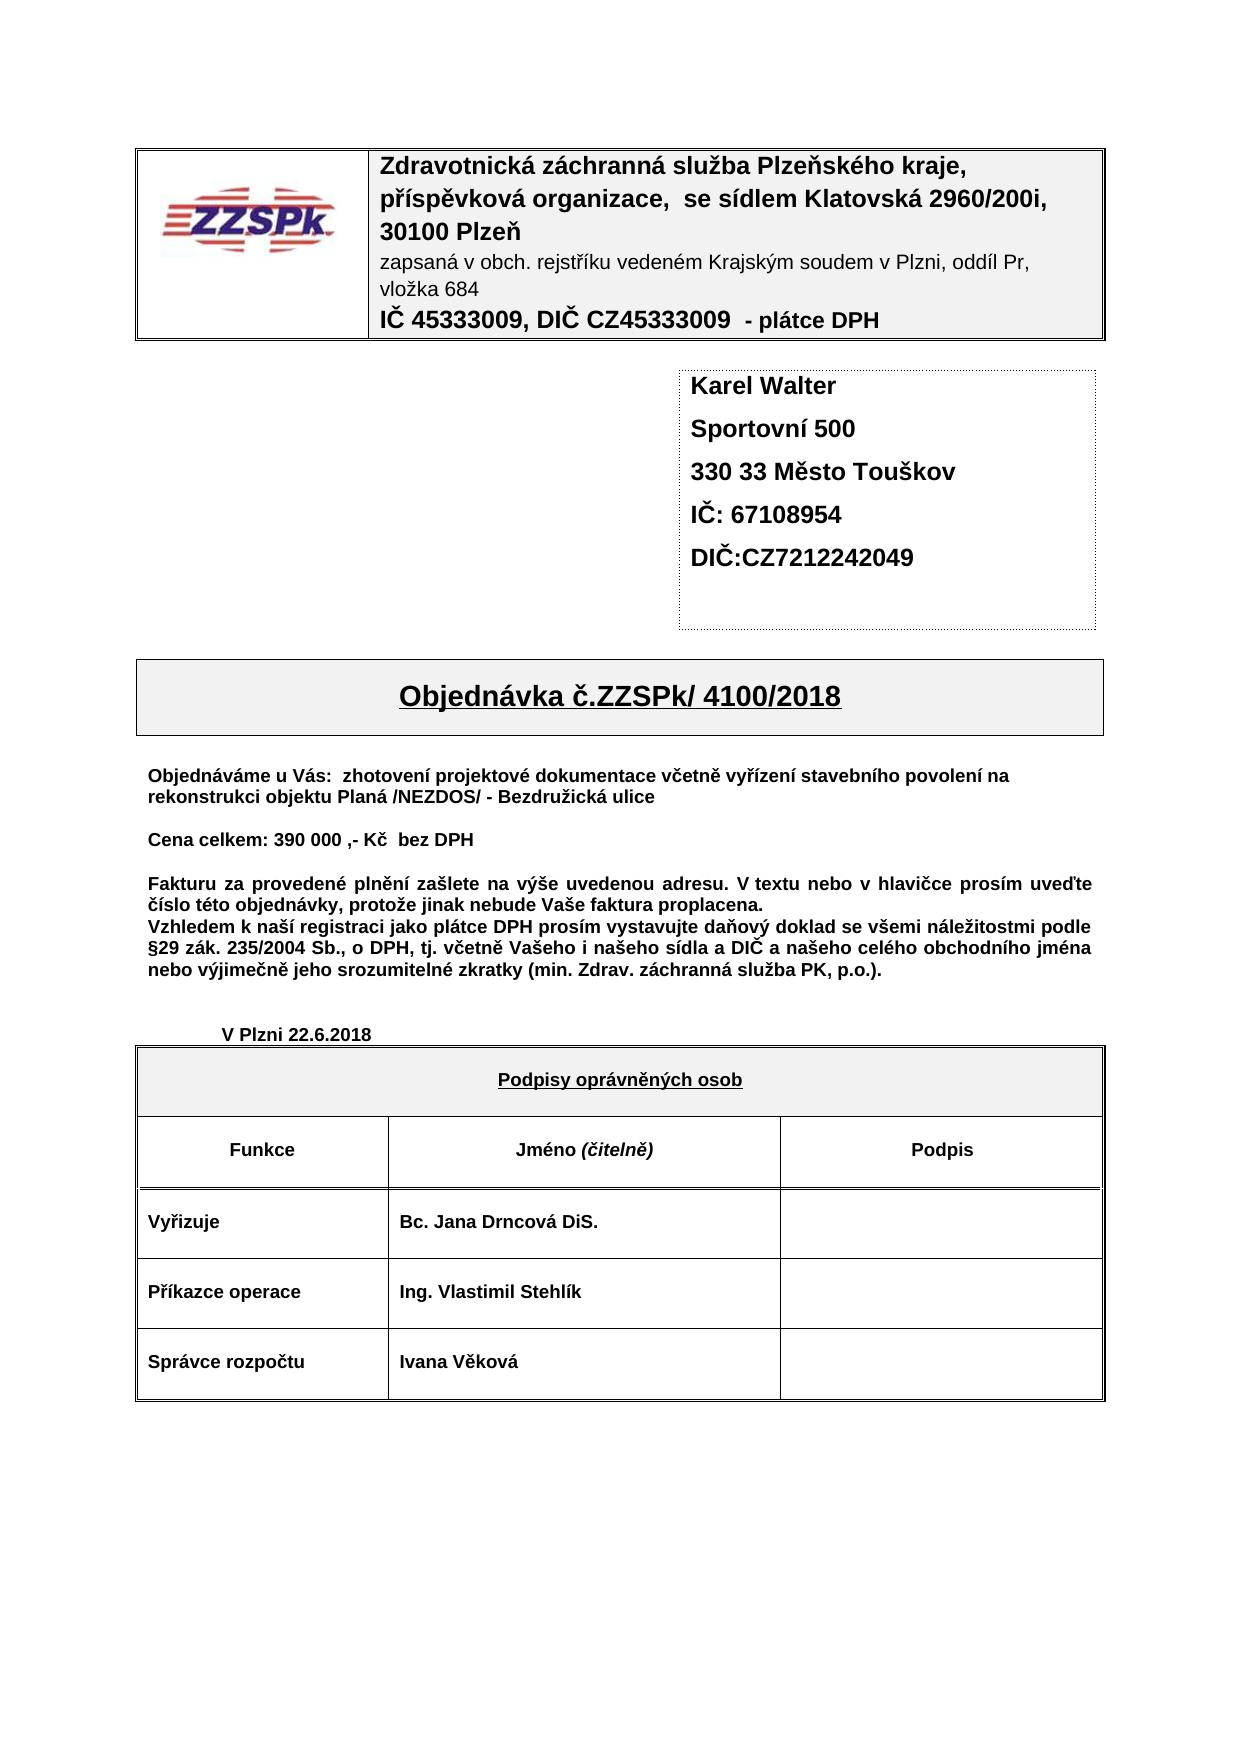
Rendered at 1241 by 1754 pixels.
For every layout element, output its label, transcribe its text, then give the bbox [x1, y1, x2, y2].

table_cell [781, 1187, 1102, 1257]
text Fakturu za provedené plnění zašlete na výše uvedenou adresu. V textu nebo v hlavičce prosím uveďte číslo této objednávky, protože jinak nebude Vaše faktura proplacena. [148, 872, 1093, 916]
table_header Podpisy oprávněných osob [138, 1048, 1102, 1116]
table_header Objednávka č.ZZSPk/ 4100/2018 [137, 660, 1103, 735]
table_cell Funkce [138, 1117, 388, 1187]
table_cell [781, 1329, 1102, 1399]
table_header [138, 151, 368, 338]
table_cell Příkazce operace [138, 1259, 388, 1328]
table_cell Vyřizuje [138, 1187, 388, 1257]
table_cell Ing. Vlastimil Stehlík [389, 1259, 780, 1328]
table_header Zdravotnická záchranná služba Plzeňského kraje, příspěvková organizace, se sídlem Klatovská 2960/200i, 30100 Plzeň zapsaná v obch. rejstříku vedeném Krajským soudem v Plzni, oddíl Pr, vložka 684 IČ 45333009, DIČ CZ45333009 - plátce DPH [369, 151, 1102, 338]
table_cell Jméno (čitelně) [389, 1117, 780, 1187]
text V Plzni 22.6.2018 [148, 1023, 1093, 1045]
text Vzhledem k naší registraci jako plátce DPH prosím vystavujte daňový doklad se všemi náležitostmi podle §29 zák. 235/2004 Sb., o DPH, tj. včetně Vašeho i našeho sídla a DIČ a našeho celého obchodního jména nebo výjimečně jeho srozumitelné zkratky (min. Zdrav. záchranná služba PK, p.o.). [148, 916, 1093, 980]
table_cell Ivana Věková [389, 1329, 780, 1399]
table_cell Bc. Jana Drncová DiS. [389, 1190, 780, 1257]
text Objednáváme u Vás: zhotovení projektové dokumentace včetně vyřízení stavebního povolení na rekonstrukci objektu Planá /NEZDOS/ - Bezdružická ulice [148, 764, 1093, 808]
text Cena celkem: 390 000 ,- Kč bez DPH [148, 829, 1093, 851]
table_cell Správce rozpočtu [138, 1329, 388, 1399]
table_cell [781, 1259, 1102, 1328]
table_header Karel Walter Sportovní 500 330 33 Město Touškov IČ: 67108954 DIČ:CZ7212242049 [679, 370, 1096, 629]
table_cell Podpis [781, 1117, 1102, 1187]
